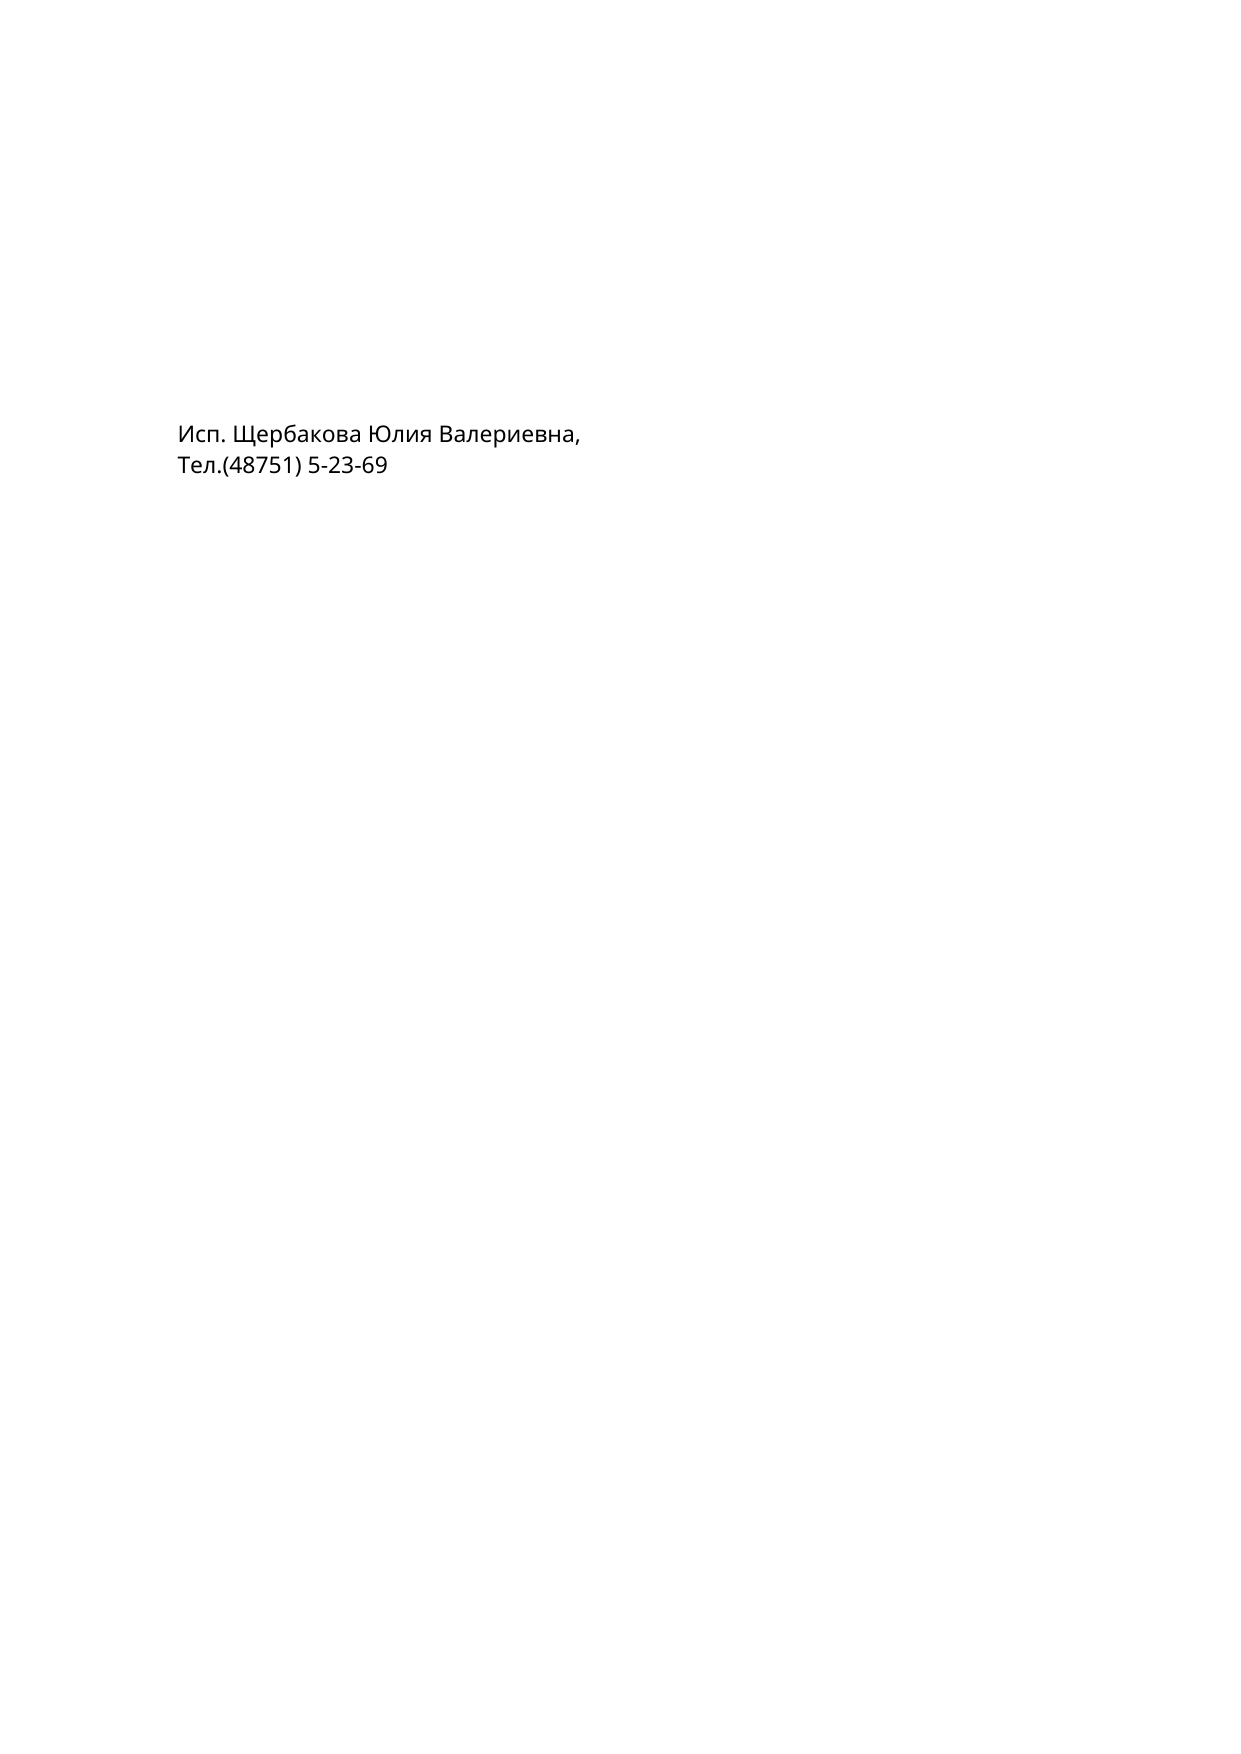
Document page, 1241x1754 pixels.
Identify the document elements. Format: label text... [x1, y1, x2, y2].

text Исп. Щербакова Юлия Валериевна, [177, 418, 1152, 449]
text Тел.(48751) 5-23-69 [177, 449, 1152, 481]
